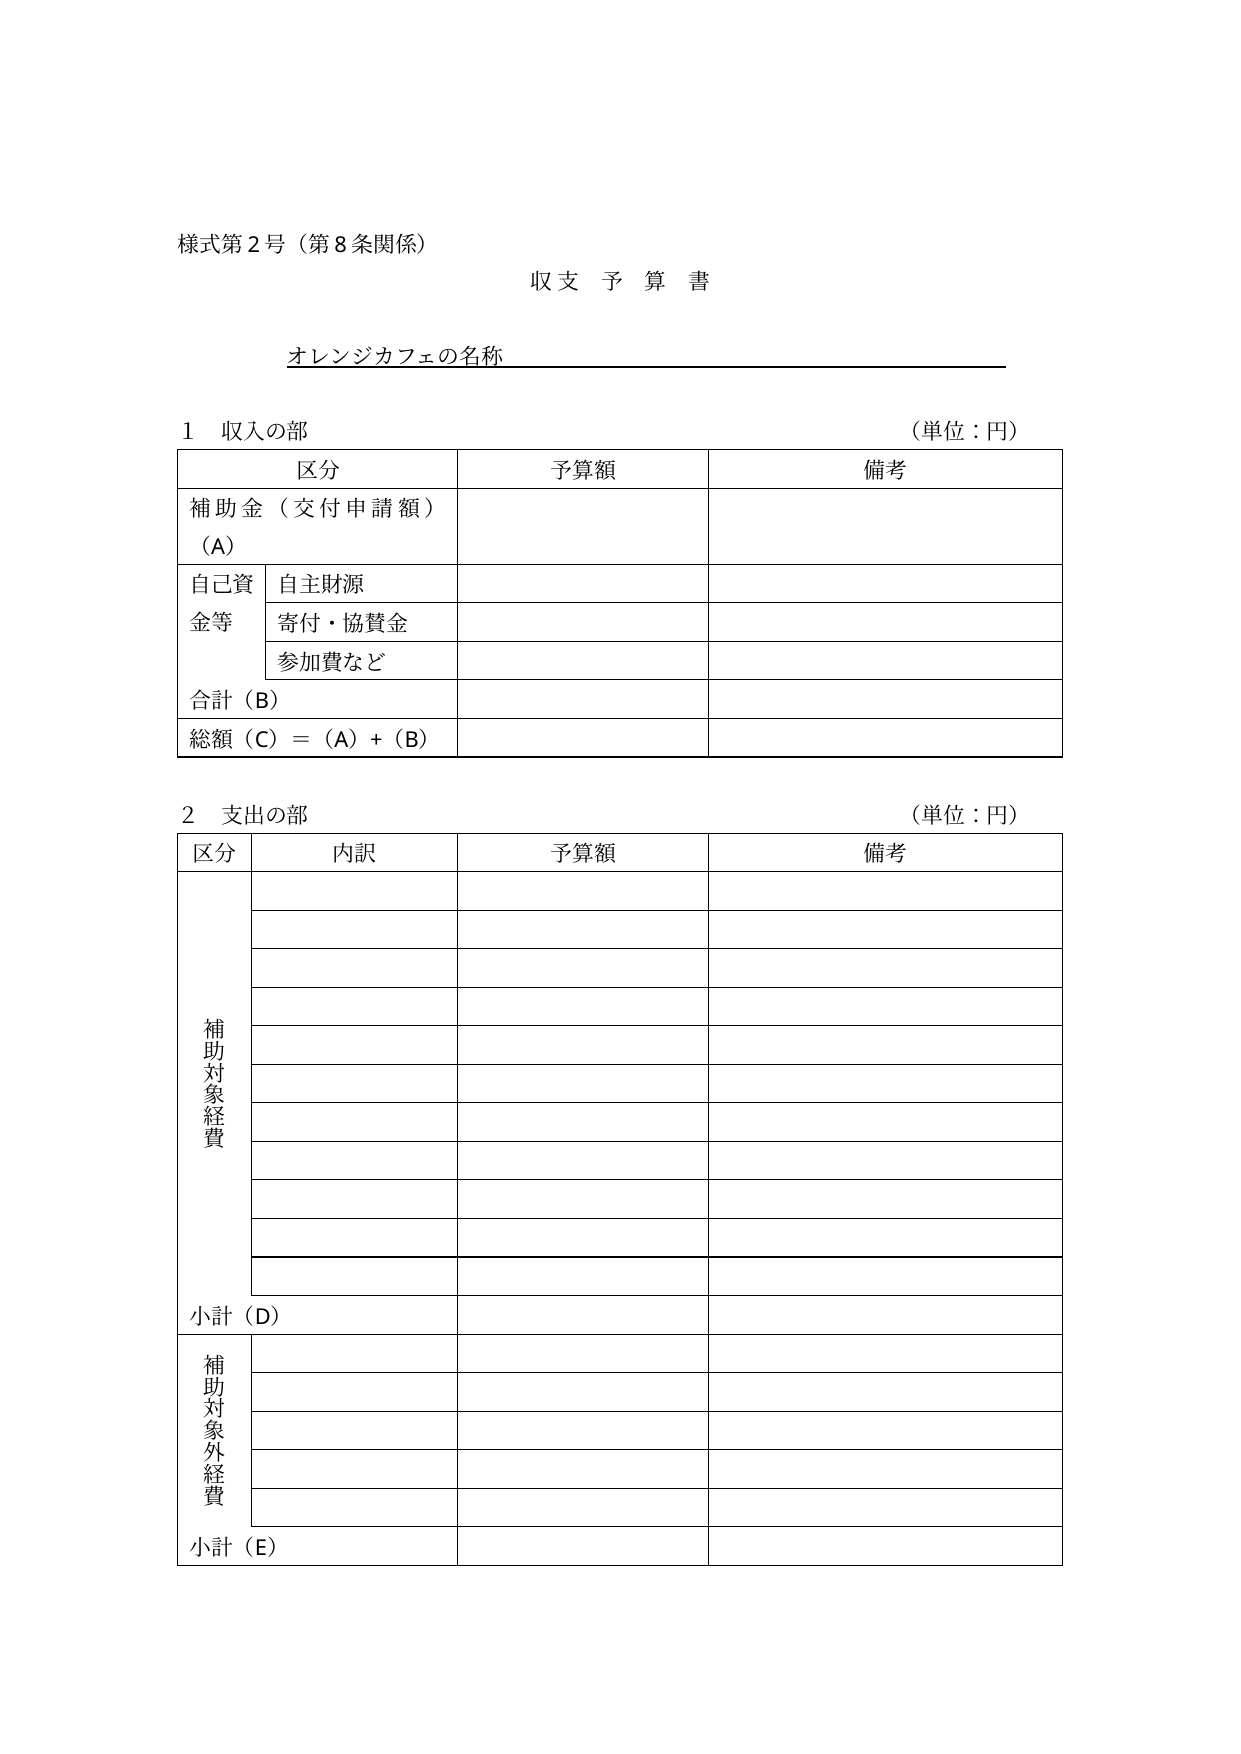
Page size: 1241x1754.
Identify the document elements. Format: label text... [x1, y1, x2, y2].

table_cell [252, 988, 457, 1025]
table_cell [709, 988, 1062, 1025]
table_cell [252, 1373, 457, 1411]
table_header 区分 [178, 450, 457, 488]
table_cell [709, 565, 1062, 602]
table_cell [458, 1258, 708, 1295]
table_cell [252, 1412, 457, 1449]
table_cell [709, 489, 1062, 564]
table_cell [458, 1180, 708, 1218]
table_cell [458, 1335, 708, 1372]
table_cell [458, 1065, 708, 1102]
table_cell [709, 911, 1062, 948]
table_cell [252, 911, 457, 948]
table_cell [709, 642, 1062, 679]
table_cell [458, 872, 708, 909]
table_cell [709, 719, 1062, 756]
table_cell [709, 1219, 1062, 1256]
table_cell [458, 988, 708, 1025]
table_cell [252, 1258, 457, 1295]
table_cell [709, 1450, 1062, 1488]
table_header 予算額 [458, 450, 708, 488]
table_header 内訳 [252, 834, 457, 871]
table_cell [458, 1142, 708, 1179]
table_cell [709, 1527, 1062, 1565]
table_cell [252, 1065, 457, 1102]
table_cell 小計（E） [178, 1526, 457, 1565]
table_cell [458, 1450, 708, 1488]
table_cell [252, 1180, 457, 1218]
table_cell [458, 489, 708, 564]
text 収 支 予 算 書 [177, 262, 1063, 299]
text オレンジカフェの名称 [177, 337, 1063, 374]
table_cell [458, 1296, 708, 1333]
table_cell [709, 1258, 1062, 1295]
table_cell 自主財源 [266, 565, 457, 602]
table_cell [252, 872, 457, 909]
table_header 予算額 [458, 834, 708, 871]
table_cell 総額（C）＝（A）+（B） [178, 719, 457, 756]
table_cell [458, 1219, 708, 1256]
table_cell [252, 1219, 457, 1256]
table_cell [458, 642, 708, 679]
text １ 収入の部 （単位：円） [177, 412, 1063, 449]
table_cell 補助金（交付申請額）（A） [178, 489, 457, 564]
table_cell [709, 1026, 1062, 1064]
table_cell [709, 949, 1062, 987]
table_cell 補助対象経費 [178, 872, 251, 1295]
table_cell [252, 1335, 457, 1372]
table_cell [458, 1373, 708, 1411]
table_cell [458, 949, 708, 987]
table_cell 寄付・協賛金 [266, 603, 457, 641]
table_cell [709, 1296, 1062, 1333]
table_cell [252, 1142, 457, 1179]
table_header 区分 [178, 834, 251, 871]
table_cell [458, 565, 708, 602]
table_cell [458, 719, 708, 756]
table_cell [709, 1335, 1062, 1372]
table_cell [709, 1412, 1062, 1449]
table_cell [458, 1489, 708, 1526]
table_cell [458, 603, 708, 641]
table_cell [458, 1103, 708, 1141]
table_header 備考 [709, 450, 1062, 488]
table_cell [252, 1026, 457, 1064]
table_cell 合計（B） [178, 679, 457, 718]
table_header 備考 [709, 834, 1062, 871]
table_cell [252, 949, 457, 987]
table_cell [709, 1489, 1062, 1526]
table_cell [458, 1026, 708, 1064]
table_cell 参加費など [266, 642, 457, 679]
table_cell [252, 1450, 457, 1488]
table_cell 補助対象外経費 [178, 1335, 251, 1526]
table_cell [458, 1527, 708, 1565]
table_cell [709, 1180, 1062, 1218]
table_cell [709, 1373, 1062, 1411]
table_cell [252, 1489, 457, 1526]
table_cell [709, 603, 1062, 641]
table_cell [458, 1412, 708, 1449]
table_cell [458, 911, 708, 948]
table_cell [252, 1103, 457, 1141]
text ２ 支出の部 （単位：円） [177, 795, 1063, 832]
text 様式第2号（第8条関係） [177, 224, 1063, 262]
table_cell [458, 680, 708, 718]
table_cell [709, 680, 1062, 718]
table_cell [709, 872, 1062, 909]
table_cell [709, 1142, 1062, 1179]
table_cell [709, 1103, 1062, 1141]
table_cell [709, 1065, 1062, 1102]
table_cell 小計（D） [178, 1295, 457, 1333]
table_cell 自己資金等 [178, 565, 265, 679]
